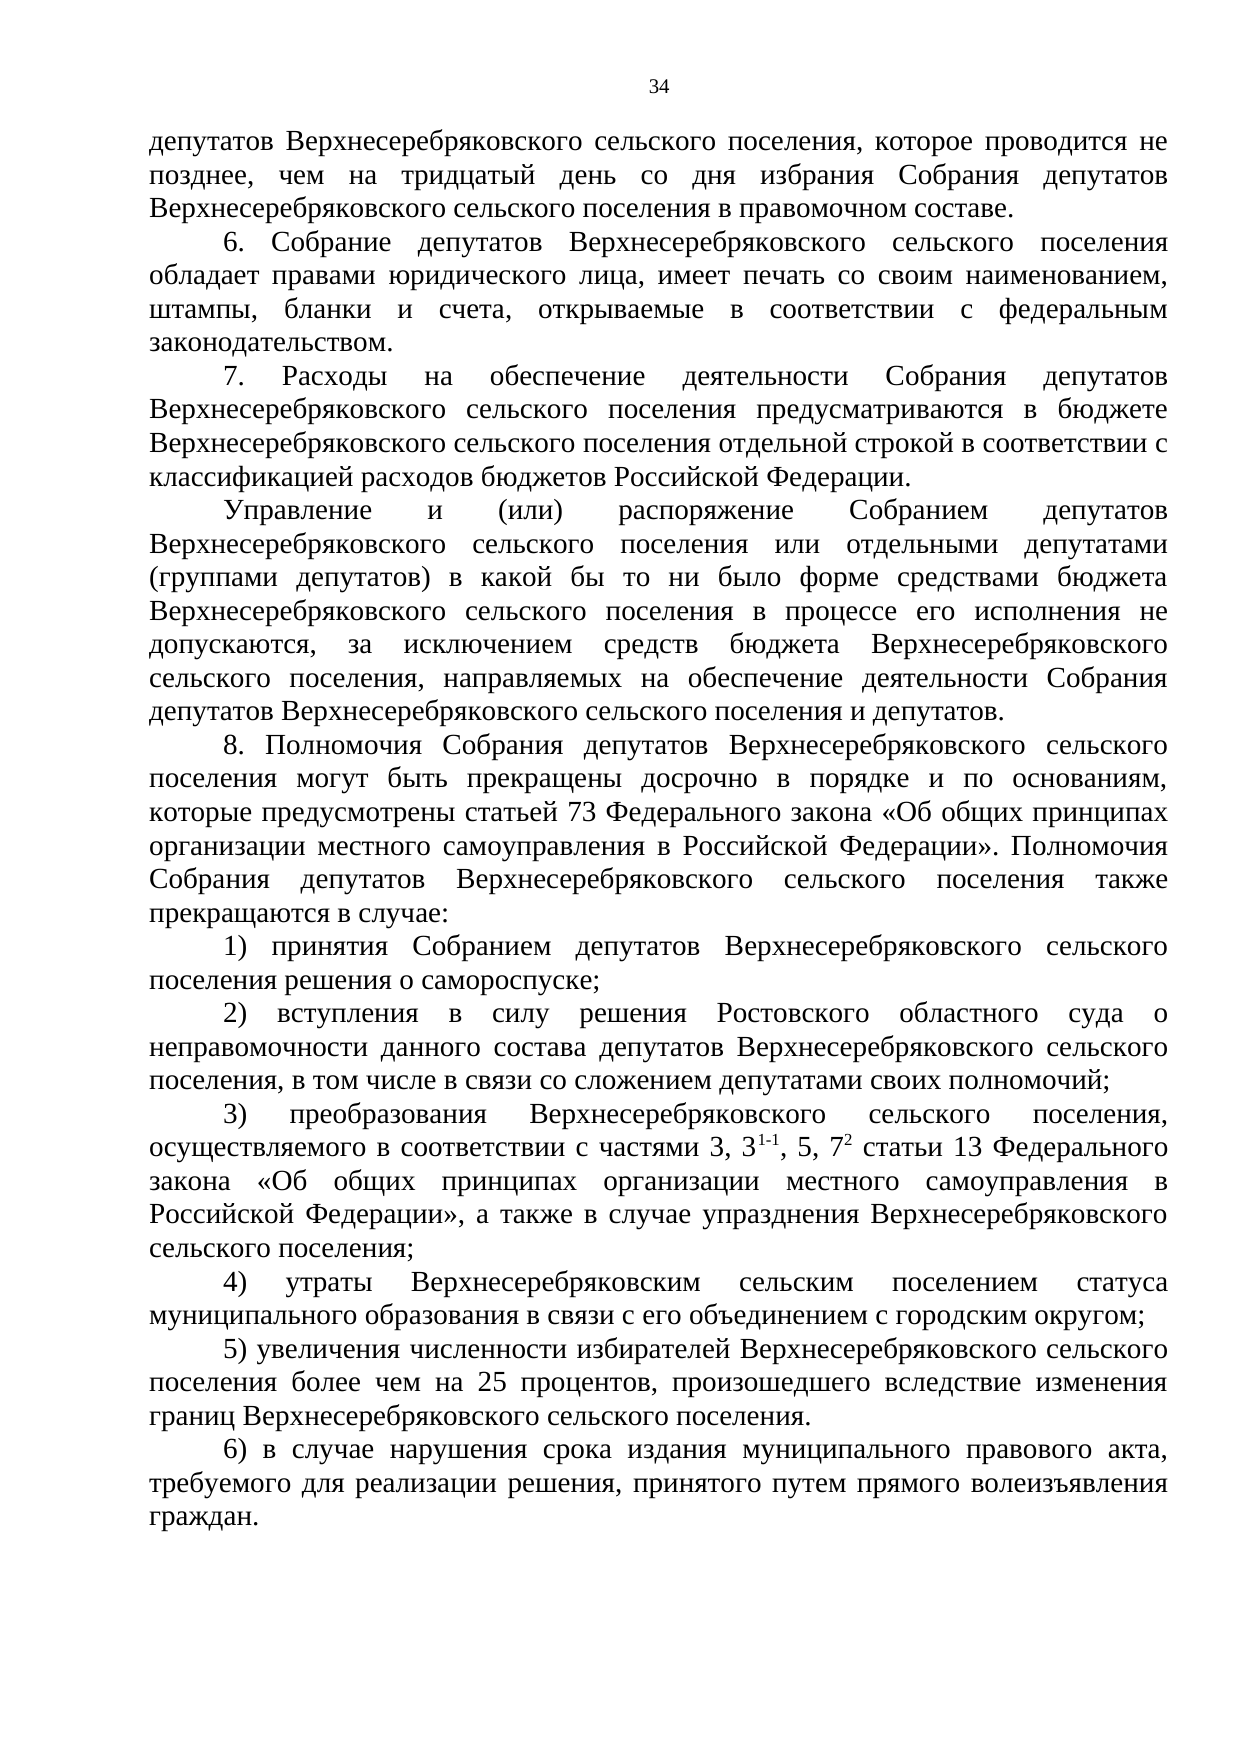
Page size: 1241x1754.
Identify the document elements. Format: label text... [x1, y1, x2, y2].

text 1) принятия Собранием депутатов Верхнесеребряковского сельского поселения решения о самороспуске; [149, 928, 1169, 995]
text 3) преобразования Верхнесеребряковского сельского поселения, осуществляемого в соответствии с частями 3, 31-1, 5, 72 статьи 13 Федерального закона «Об общих принципах организации местного самоуправления в Российской Федерации», а также в случае упразднения Верхнесеребряковского сельского поселения; [149, 1096, 1169, 1264]
text 6. Собрание депутатов Верхнесеребряковского сельского поселения обладает правами юридического лица, имеет печать со своим наименованием, штампы, бланки и счета, открываемые в соответствии с федеральным законодательством. [149, 224, 1169, 358]
text 6) в случае нарушения срока издания муниципального правового акта, требуемого для реализации решения, принятого путем прямого волеизъявления граждан. [149, 1431, 1169, 1532]
text 4) утраты Верхнесеребряковским сельским поселением статуса муниципального образования в связи с его объединением с городским округом; [149, 1264, 1169, 1331]
text 2) вступления в силу решения Ростовского областного суда о неправомочности данного состава депутатов Верхнесеребряковского сельского поселения, в том числе в связи со сложением депутатами своих полномочий; [149, 995, 1169, 1096]
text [149, 123, 1169, 224]
text 8. Полномочия Собрания депутатов Верхнесеребряковского сельского поселения могут быть прекращены досрочно в порядке и по основаниям, которые предусмотрены статьей 73 Федерального закона «Об общих принципах организации местного самоуправления в Российской Федерации». Полномочия Собрания депутатов Верхнесеребряковского сельского поселения также прекращаются в случае: [149, 727, 1169, 928]
text Управление и (или) распоряжение Собранием депутатов Верхнесеребряковского сельского поселения или отдельными депутатами (группами депутатов) в какой бы то ни было форме средствами бюджета Верхнесеребряковского сельского поселения в процессе его исполнения не допускаются, за исключением средств бюджета Верхнесеребряковского сельского поселения, направляемых на обеспечение деятельности Собрания депутатов Верхнесеребряковского сельского поселения и депутатов. [149, 492, 1169, 727]
text 5) увеличения численности избирателей Верхнесеребряковского сельского поселения более чем на 25 процентов, произошедшего вследствие изменения границ Верхнесеребряковского сельского поселения. [149, 1331, 1169, 1431]
text 7. Расходы на обеспечение деятельности Собрания депутатов Верхнесеребряковского сельского поселения предусматриваются в бюджете Верхнесеребряковского сельского поселения отдельной строкой в соответствии с классификацией расходов бюджетов Российской Федерации. [149, 358, 1169, 492]
